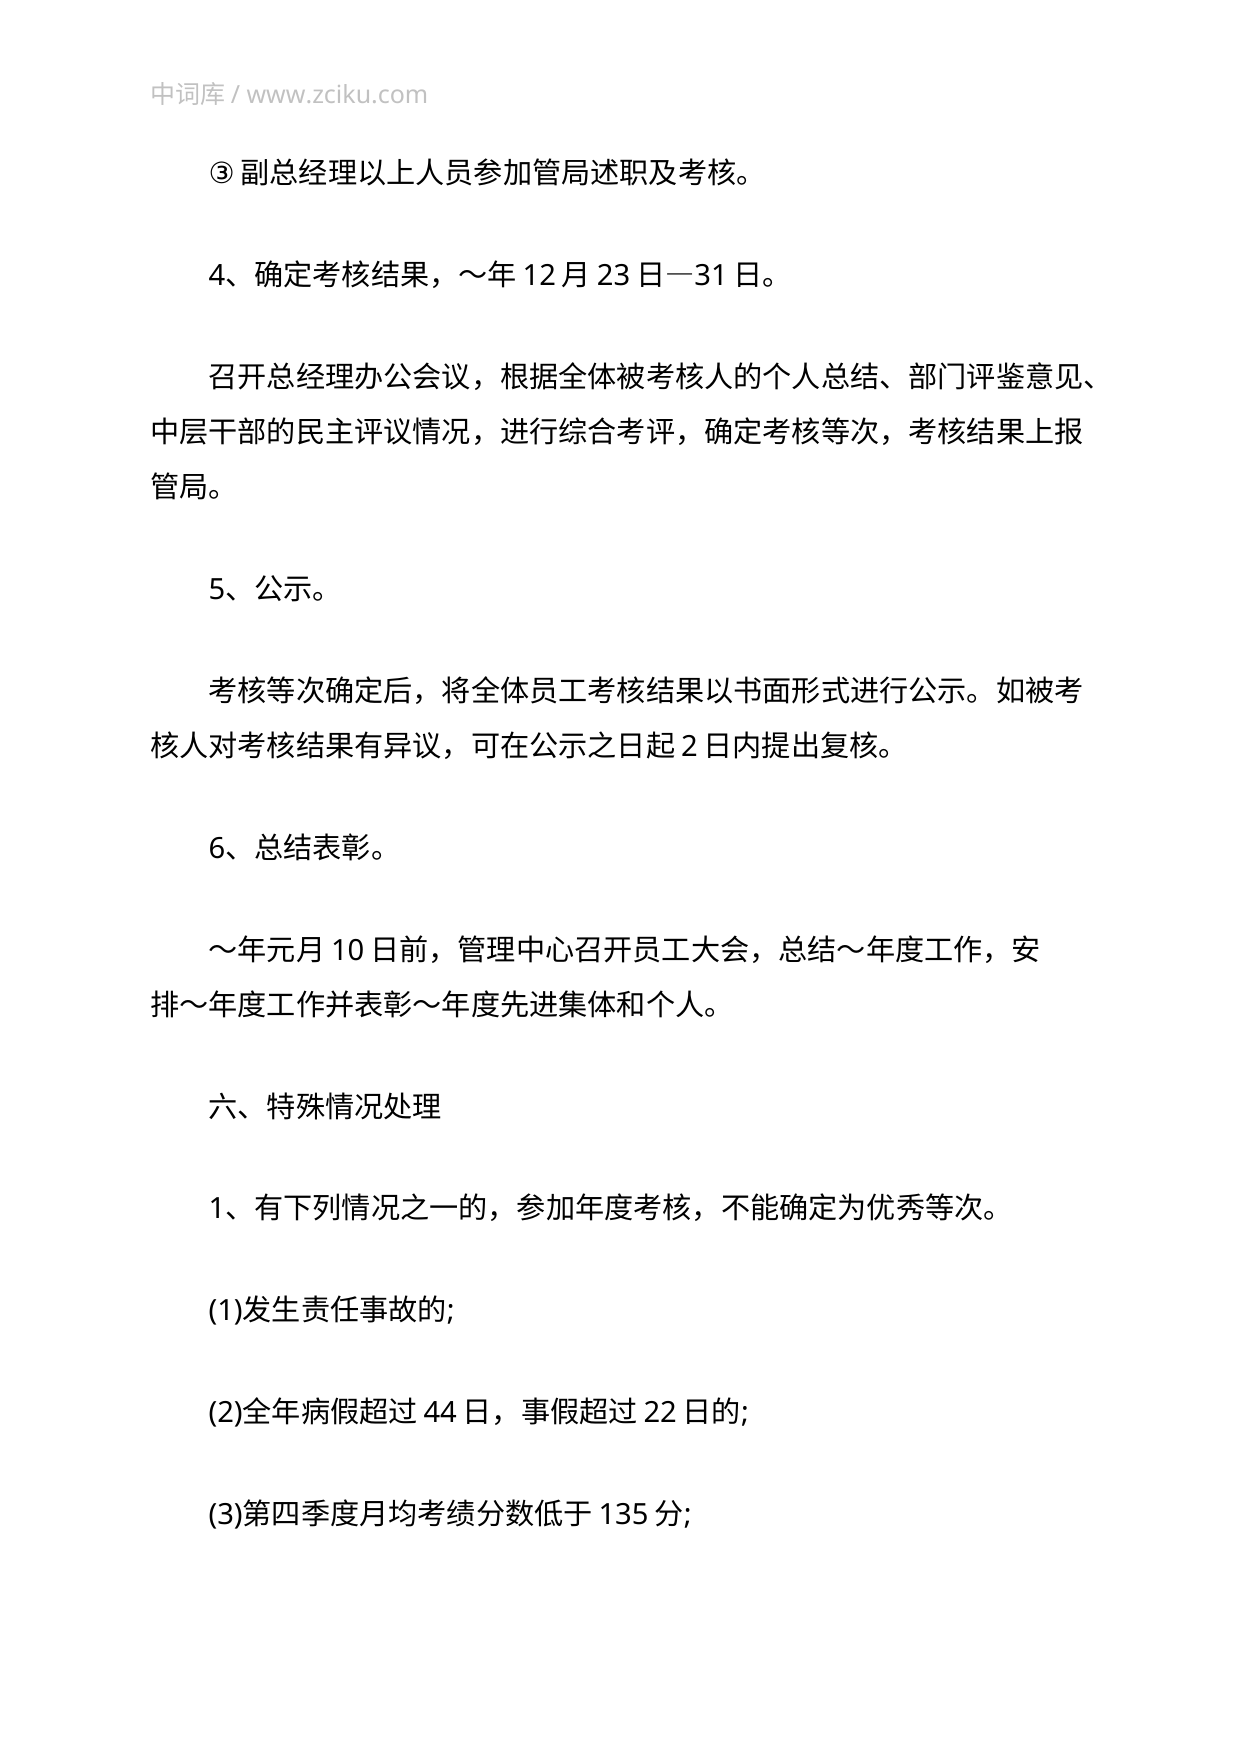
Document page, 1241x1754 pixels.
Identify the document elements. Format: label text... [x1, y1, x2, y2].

text 考核等次确定后，将全体员工考核结果以书面形式进行公示。如被考核人对考核结果有异议，可在公示之日起2日内提出复核。 [150, 667, 1090, 765]
text (3)第四季度月均考绩分数低于135分; [150, 1491, 1090, 1533]
text 6、总结表彰。 [150, 824, 1090, 867]
text 召开总经理办公会议，根据全体被考核人的个人总结、部门评鉴意见、中层干部的民主评议情况，进行综合考评，确定考核等次，考核结果上报管局。 [150, 354, 1090, 506]
text 5、公示。 [150, 566, 1090, 608]
text 六、特殊情况处理 [150, 1083, 1090, 1125]
text (2)全年病假超过44日，事假超过22日的; [150, 1389, 1090, 1431]
text 4、确定考核结果，～年12月23日—31日。 [150, 252, 1090, 294]
text (1)发生责任事故的; [150, 1287, 1090, 1329]
text ③副总经理以上人员参加管局述职及考核。 [150, 150, 1090, 192]
text ～年元月10日前，管理中心召开员工大会，总结～年度工作，安排～年度工作并表彰～年度先进集体和个人。 [150, 926, 1090, 1024]
text 1、有下列情况之一的，参加年度考核，不能确定为优秀等次。 [150, 1185, 1090, 1227]
